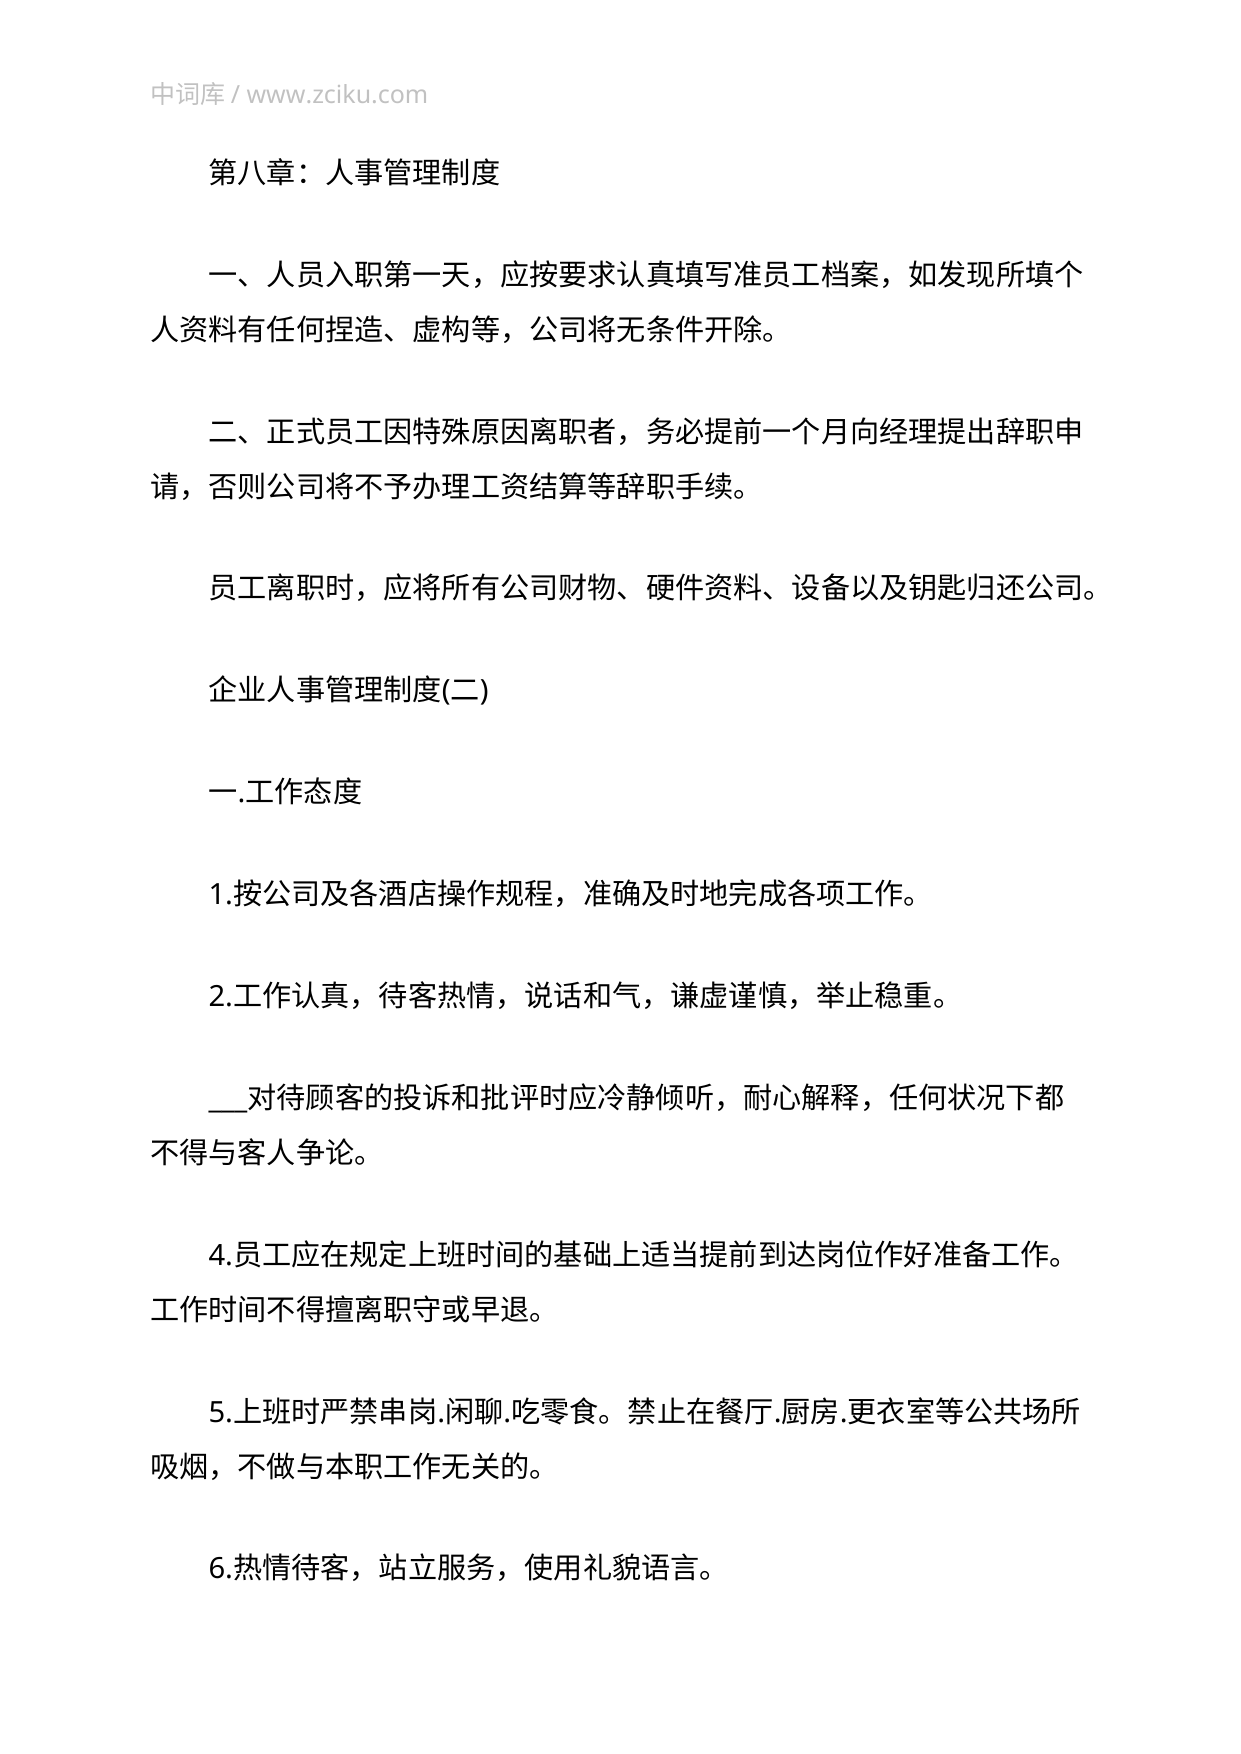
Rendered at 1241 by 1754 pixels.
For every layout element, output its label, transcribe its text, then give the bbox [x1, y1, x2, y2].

text 1.按公司及各酒店操作规程，准确及时地完成各项工作。 [150, 871, 1090, 913]
text 6.热情待客，站立服务，使用礼貌语言。 [150, 1545, 1090, 1587]
text 一.工作态度 [150, 769, 1090, 811]
text 员工离职时，应将所有公司财物、硬件资料、设备以及钥匙归还公司。 [150, 565, 1090, 607]
text 2.工作认真，待客热情，说话和气，谦虚谨慎，举止稳重。 [150, 973, 1090, 1015]
text 4.员工应在规定上班时间的基础上适当提前到达岗位作好准备工作。工作时间不得擅离职守或早退。 [150, 1232, 1090, 1329]
text 一、人员入职第一天，应按要求认真填写准员工档案，如发现所填个人资料有任何捏造、虚构等，公司将无条件开除。 [150, 252, 1090, 349]
text 第八章：人事管理制度 [150, 150, 1090, 192]
text ___对待顾客的投诉和批评时应冷静倾听，耐心解释，任何状况下都不得与客人争论。 [150, 1075, 1090, 1172]
text 二、正式员工因特殊原因离职者，务必提前一个月向经理提出辞职申请，否则公司将不予办理工资结算等辞职手续。 [150, 408, 1090, 506]
text 5.上班时严禁串岗.闲聊.吃零食。禁止在餐厅.厨房.更衣室等公共场所吸烟，不做与本职工作无关的。 [150, 1388, 1090, 1486]
text 企业人事管理制度(二) [150, 667, 1090, 709]
